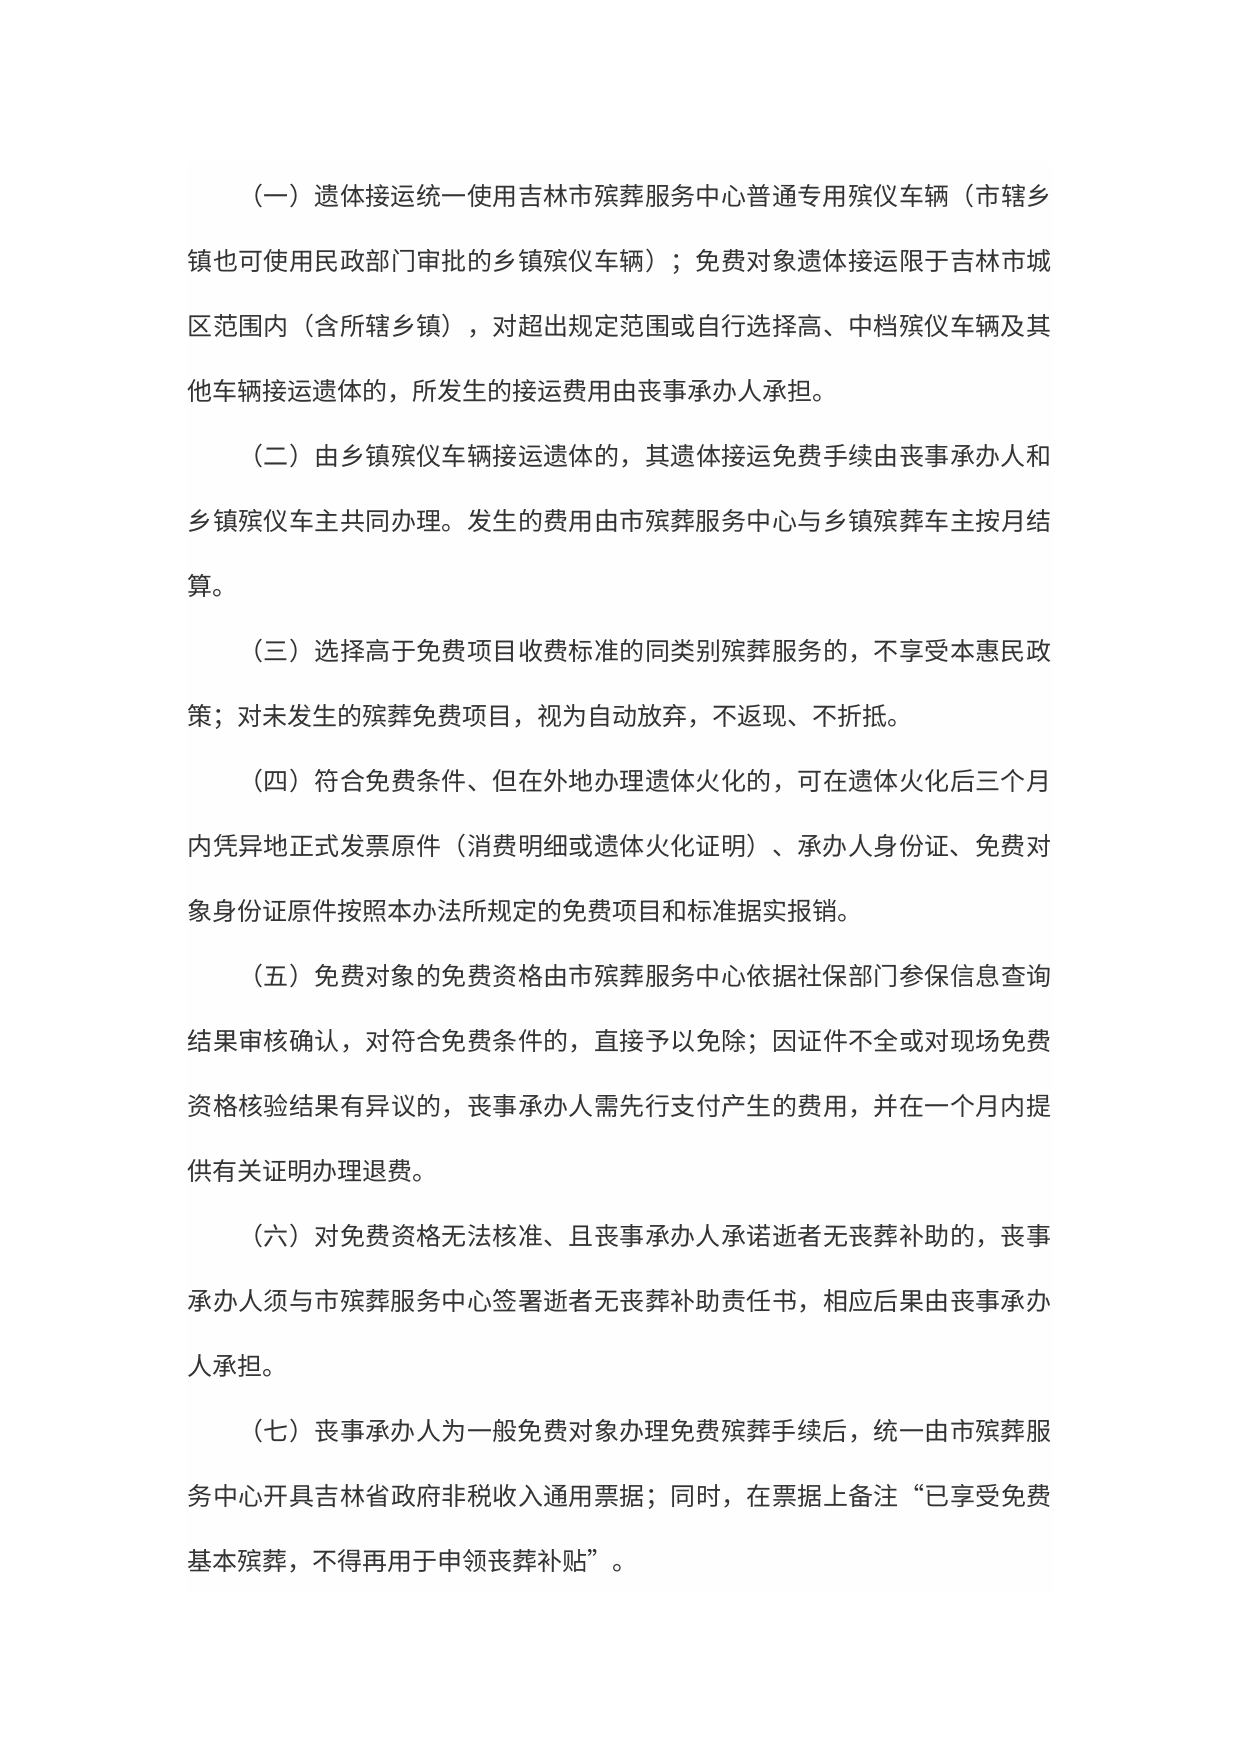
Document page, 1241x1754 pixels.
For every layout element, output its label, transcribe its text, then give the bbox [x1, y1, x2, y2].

text （五）免费对象的免费资格由市殡葬服务中心依据社保部门参保信息查询结果审核确认，对符合免费条件的，直接予以免除；因证件不全或对现场免费资格核验结果有异议的，丧事承办人需先行支付产生的费用，并在一个月内提供有关证明办理退费。 [187, 942, 1053, 1202]
text （四）符合免费条件、但在外地办理遗体火化的，可在遗体火化后三个月内凭异地正式发票原件（消费明细或遗体火化证明）、承办人身份证、免费对象身份证原件按照本办法所规定的免费项目和标准据实报销。 [187, 747, 1053, 942]
text （一）遗体接运统一使用吉林市殡葬服务中心普通专用殡仪车辆（市辖乡镇也可使用民政部门审批的乡镇殡仪车辆）；免费对象遗体接运限于吉林市城区范围内（含所辖乡镇），对超出规定范围或自行选择高、中档殡仪车辆及其他车辆接运遗体的，所发生的接运费用由丧事承办人承担。 [187, 162, 1053, 422]
text （七）丧事承办人为一般免费对象办理免费殡葬手续后，统一由市殡葬服务中心开具吉林省政府非税收入通用票据；同时，在票据上备注“已享受免费基本殡葬，不得再用于申领丧葬补贴”。 [187, 1397, 1053, 1592]
text （六）对免费资格无法核准、且丧事承办人承诺逝者无丧葬补助的，丧事承办人须与市殡葬服务中心签署逝者无丧葬补助责任书，相应后果由丧事承办人承担。 [187, 1202, 1053, 1397]
text （二）由乡镇殡仪车辆接运遗体的，其遗体接运免费手续由丧事承办人和乡镇殡仪车主共同办理。发生的费用由市殡葬服务中心与乡镇殡葬车主按月结算。 [187, 422, 1053, 617]
text （三）选择高于免费项目收费标准的同类别殡葬服务的，不享受本惠民政策；对未发生的殡葬免费项目，视为自动放弃，不返现、不折抵。 [187, 617, 1053, 747]
